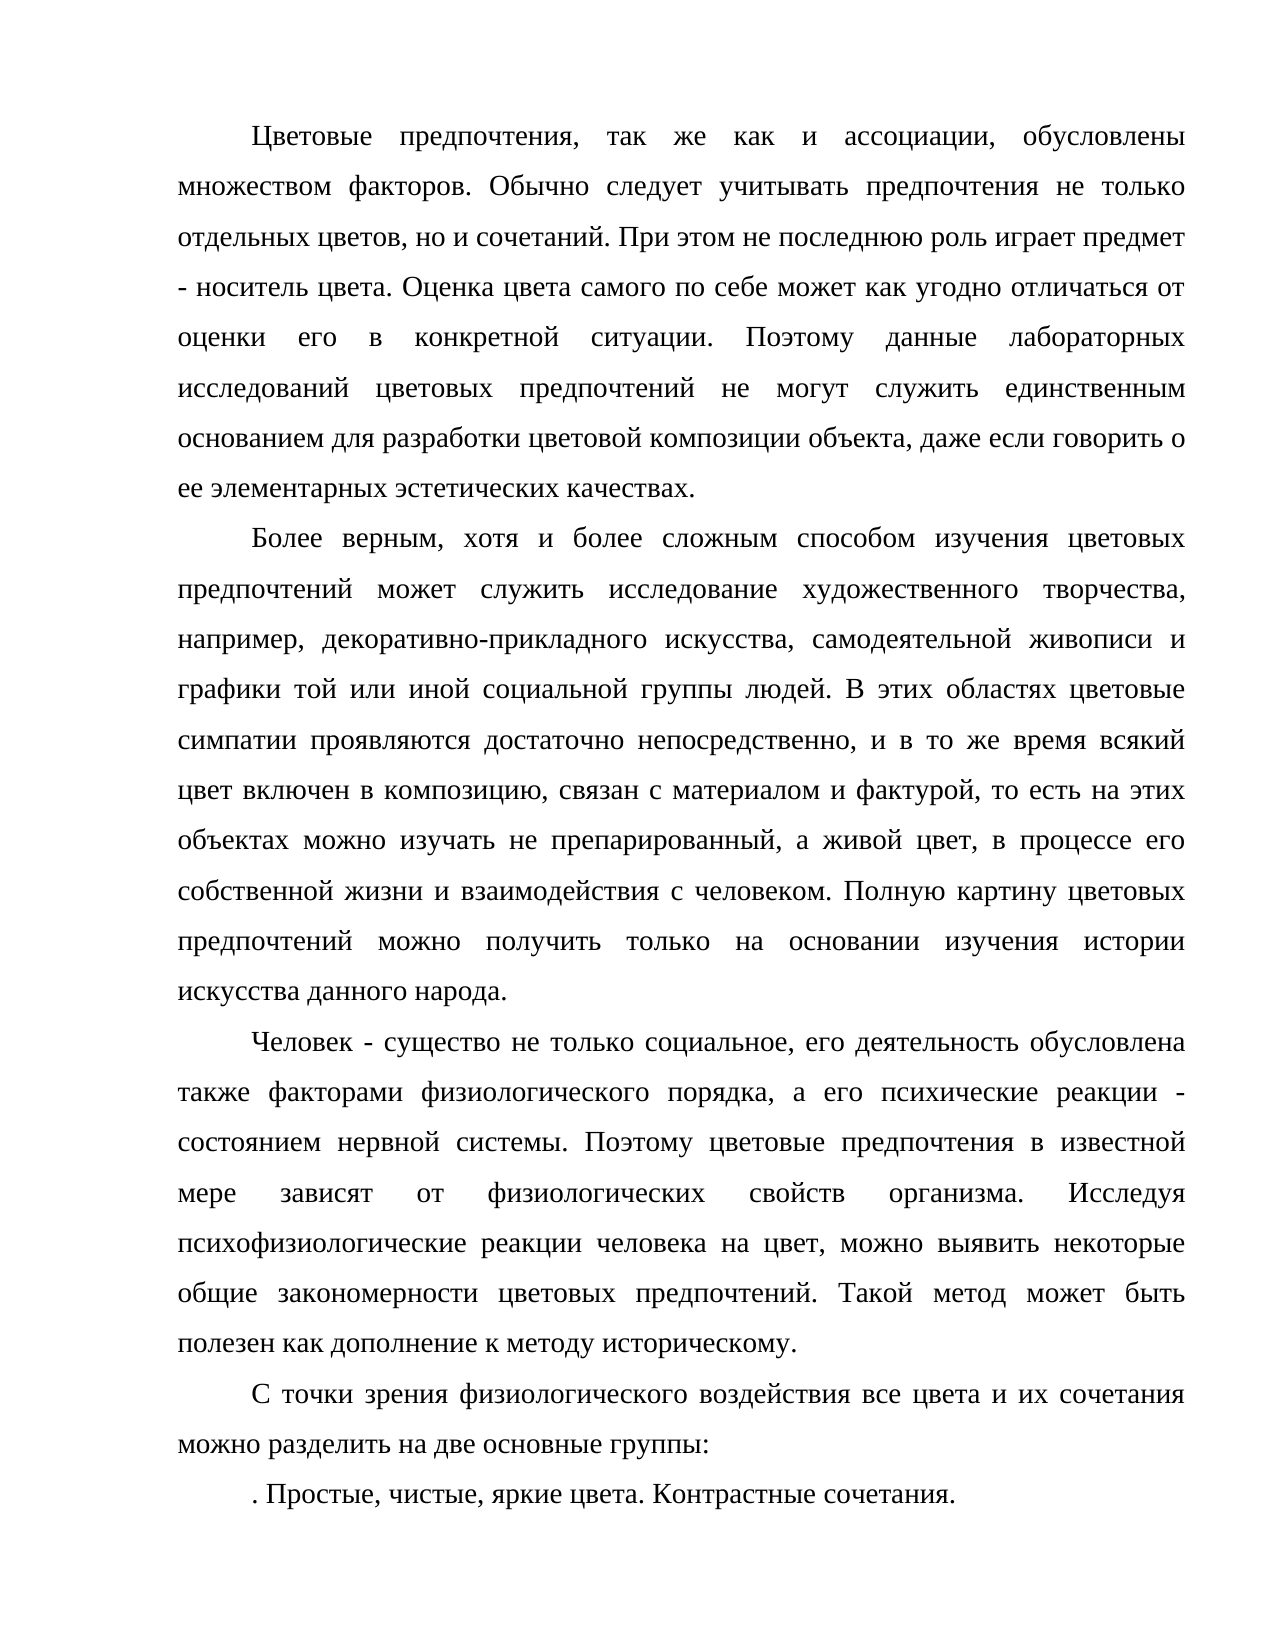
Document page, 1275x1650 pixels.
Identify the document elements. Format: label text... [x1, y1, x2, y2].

text Человек - существо не только социальное, его деятельность обусловлена также факторами физиологического порядка, а его психические реакции - состоянием нервной системы. Поэтому цветовые предпочтения в известной мере зависят от физиологических свойств организма. Исследуя психофизиологические реакции человека на цвет, можно выявить некоторые общие закономерности цветовых предпочтений. Такой метод может быть полезен как дополнение к методу историческому. [177, 1024, 1186, 1359]
text Цветовые предпочтения, так же как и ассоциации, обусловлены множеством факторов. Обычно следует учитывать предпочтения не только отдельных цветов, но и сочетаний. При этом не последнюю роль играет предмет - носитель цвета. Оценка цвета самого по себе может как угодно отличаться от оценки его в конкретной ситуации. Поэтому данные лабораторных исследований цветовых предпочтений не могут служить единственным основанием для разработки цветовой композиции объекта, даже если говорить о ее элементарных эстетических качествах. [177, 118, 1186, 504]
text Более верным, хотя и более сложным способом изучения цветовых предпочтений может служить исследование художественного творчества, например, декоративно-прикладного искусства, самодеятельной живописи и графики той или иной социальной группы людей. В этих областях цветовые симпатии проявляются достаточно непосредственно, и в то же время всякий цвет включен в композицию, связан с материалом и фактурой, то есть на этих объектах можно изучать не препарированный, а живой цвет, в процессе его собственной жизни и взаимодействия с человеком. Полную картину цветовых предпочтений можно получить только на основании изучения истории искусства данного народа. [177, 521, 1186, 1007]
text С точки зрения физиологического воздействия все цвета и их сочетания можно разделить на две основные группы: [177, 1376, 1186, 1460]
text . Простые, чистые, яркие цвета. Контрастные сочетания. [177, 1477, 1186, 1510]
